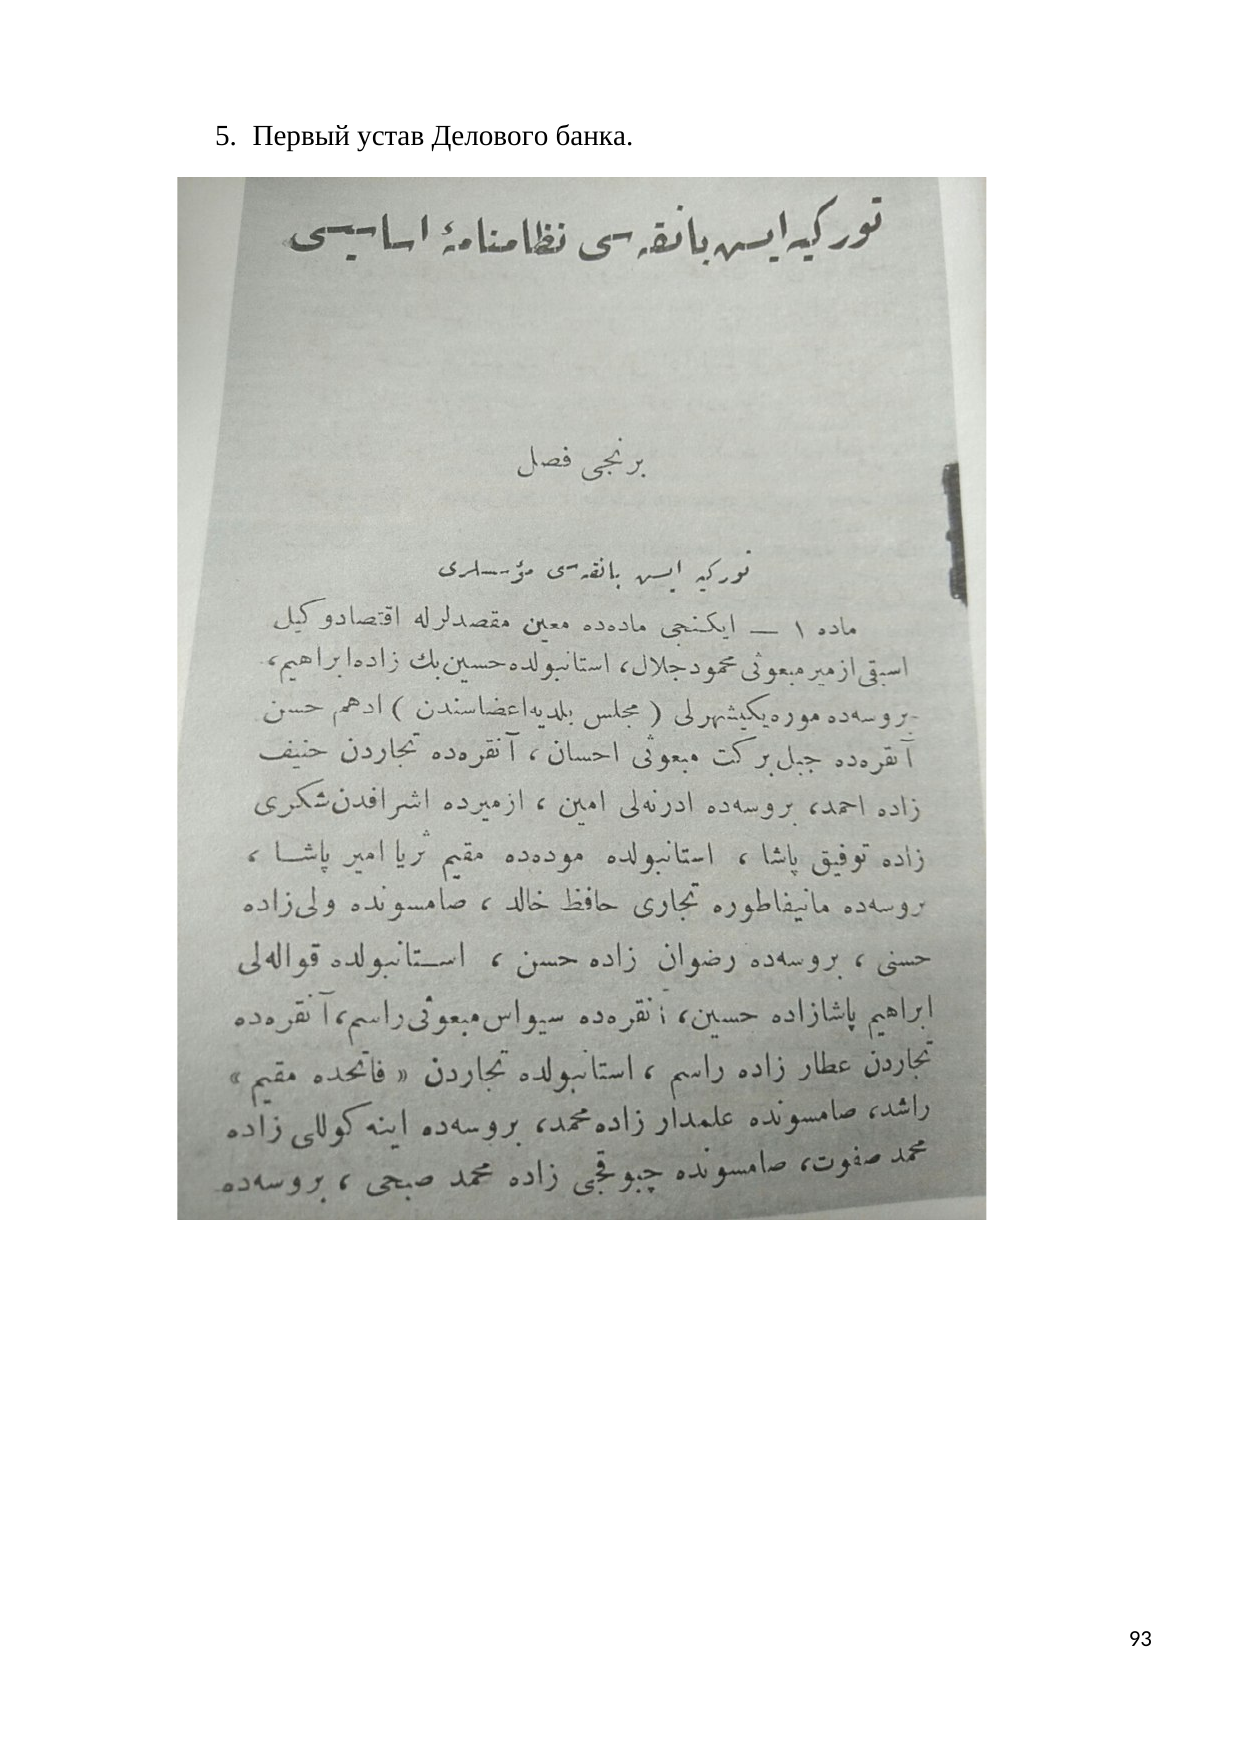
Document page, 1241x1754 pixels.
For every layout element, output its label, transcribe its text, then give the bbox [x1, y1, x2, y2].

list Первый устав Делового банка. [215, 118, 1152, 152]
picture [177, 177, 987, 1220]
